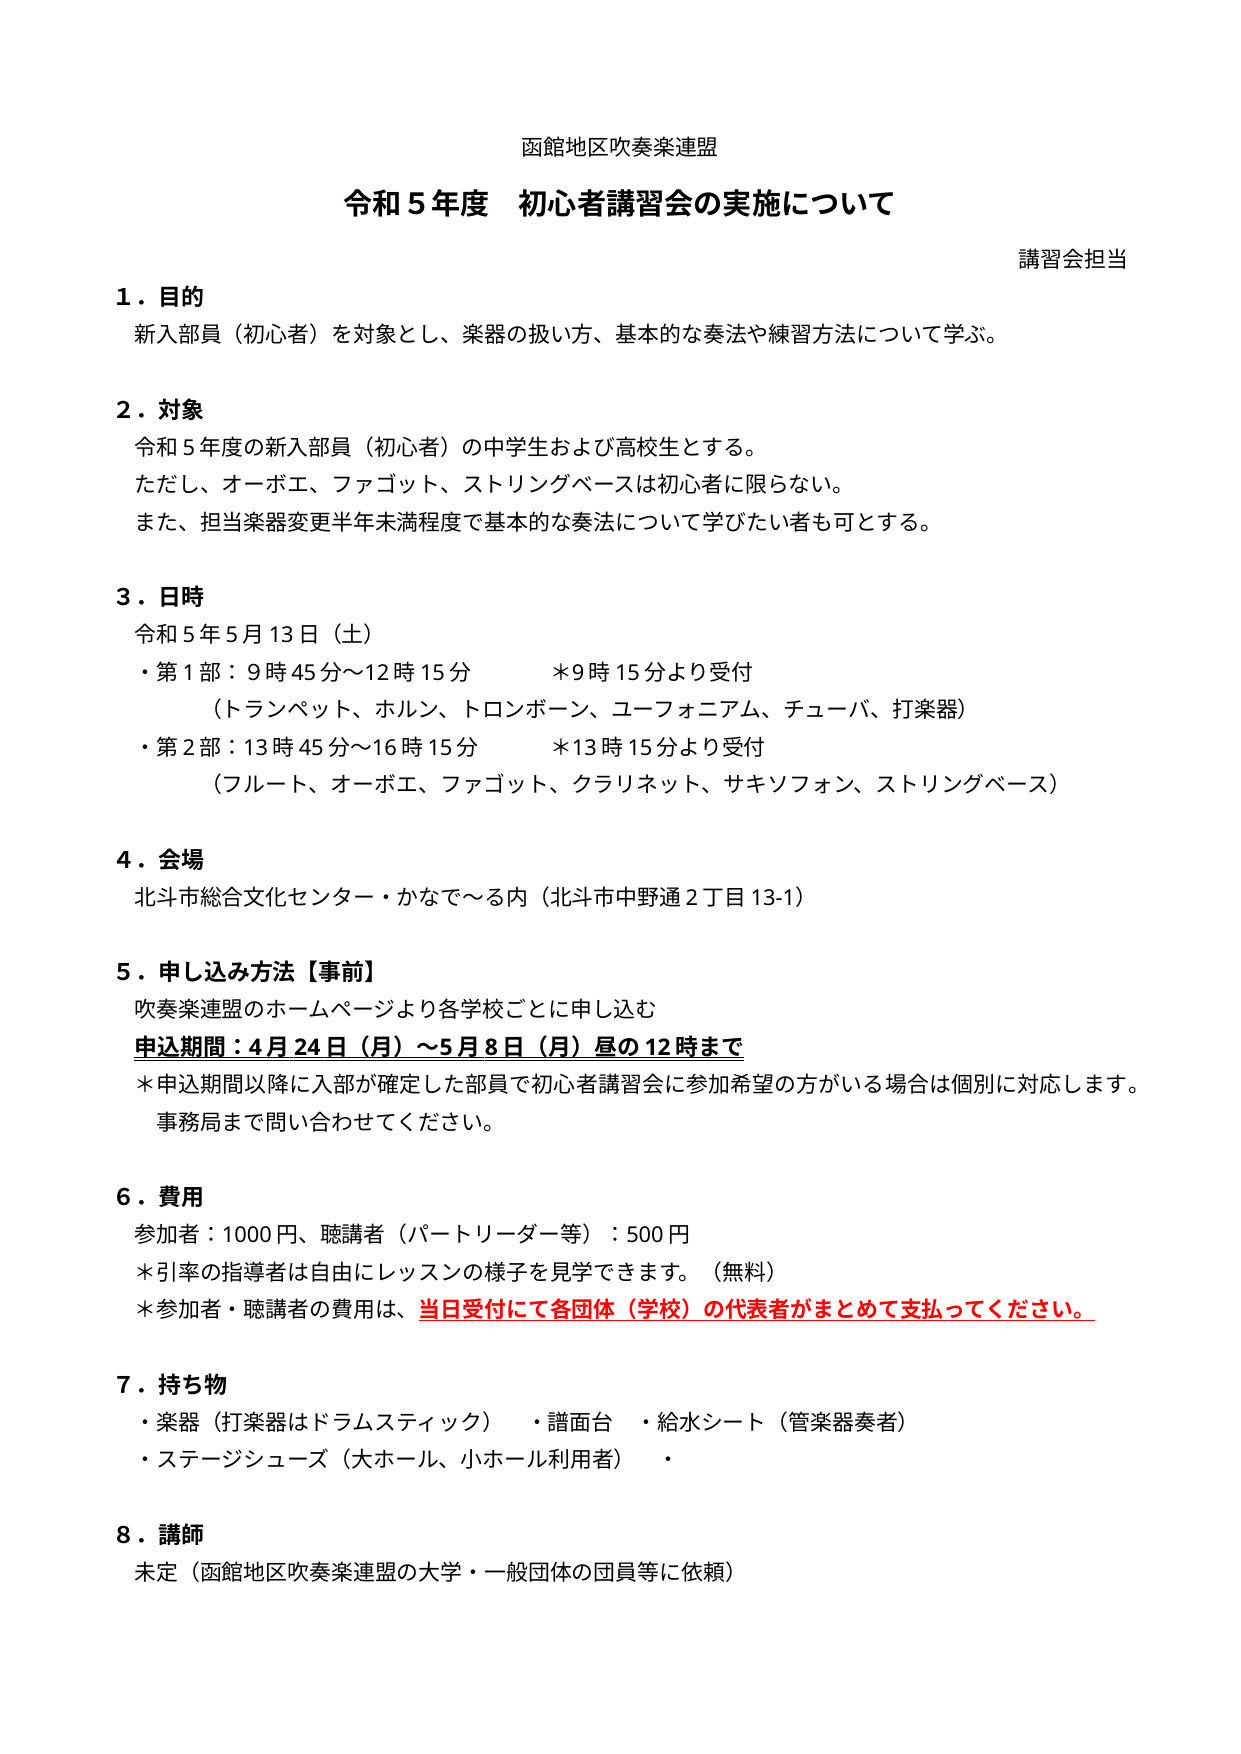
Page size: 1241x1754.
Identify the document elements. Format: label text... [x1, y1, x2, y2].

text 令和5年5月13日（土） [112, 614, 1128, 652]
text ・第2部：13時45分～16時15分 ＊13時15分より受付 [112, 727, 1128, 764]
text 申込期間：4月24日（月）～5月8日（月）昼の12時まで [112, 1027, 1128, 1064]
text ・第1部：９時45分～12時15分 ＊9時15分より受付 [112, 652, 1128, 689]
text ＊申込期間以降に入部が確定した部員で初心者講習会に参加希望の方がいる場合は個別に対応します。事務局まで問い合わせてください。 [112, 1064, 1128, 1139]
text 新入部員（初心者）を対象とし、楽器の扱い方、基本的な奏法や練習方法について学ぶ。 [112, 314, 1128, 352]
text ３．日時 [112, 577, 1128, 614]
text ８．講師 [112, 1514, 1128, 1552]
text （フルート、オーボエ、ファゴット、クラリネット、サキソフォン、ストリングベース） [112, 764, 1128, 802]
text ただし、オーボエ、ファゴット、ストリングベースは初心者に限らない。 [112, 464, 1128, 502]
text 吹奏楽連盟のホームページより各学校ごとに申し込む [112, 989, 1128, 1027]
text また、担当楽器変更半年未満程度で基本的な奏法について学びたい者も可とする。 [112, 502, 1128, 539]
text ・楽器（打楽器はドラムスティック） ・譜面台 ・給水シート（管楽器奏者） [112, 1402, 1128, 1439]
text １．目的 [112, 277, 1128, 314]
text ２．対象 [112, 389, 1128, 427]
text （トランペット、ホルン、トロンボーン、ユーフォニアム、チューバ、打楽器） [112, 689, 1128, 727]
text 令和5年度の新入部員（初心者）の中学生および高校生とする。 [112, 427, 1128, 464]
text ５．申し込み方法【事前】 [112, 952, 1128, 989]
text ・ステージシューズ（大ホール、小ホール利用者） ・ [112, 1439, 1128, 1477]
text ４．会場 [112, 839, 1128, 877]
text 参加者：1000円、聴講者（パートリーダー等）：500円 [112, 1214, 1128, 1252]
text 令和５年度 初心者講習会の実施について [112, 164, 1128, 239]
text ７．持ち物 [112, 1364, 1128, 1402]
text 函館地区吹奏楽連盟 [112, 127, 1128, 164]
text ＊引率の指導者は自由にレッスンの様子を見学できます。（無料） [112, 1252, 1128, 1289]
text 講習会担当 [112, 239, 1128, 277]
text 未定（函館地区吹奏楽連盟の大学・一般団体の団員等に依頼） [112, 1552, 1128, 1589]
text ＊参加者・聴講者の費用は、当日受付にて各団体（学校）の代表者がまとめて支払ってください。 [112, 1289, 1128, 1327]
text ６．費用 [112, 1177, 1128, 1214]
text 北斗市総合文化センター・かなで～る内（北斗市中野通2丁目13-1） [112, 877, 1128, 914]
